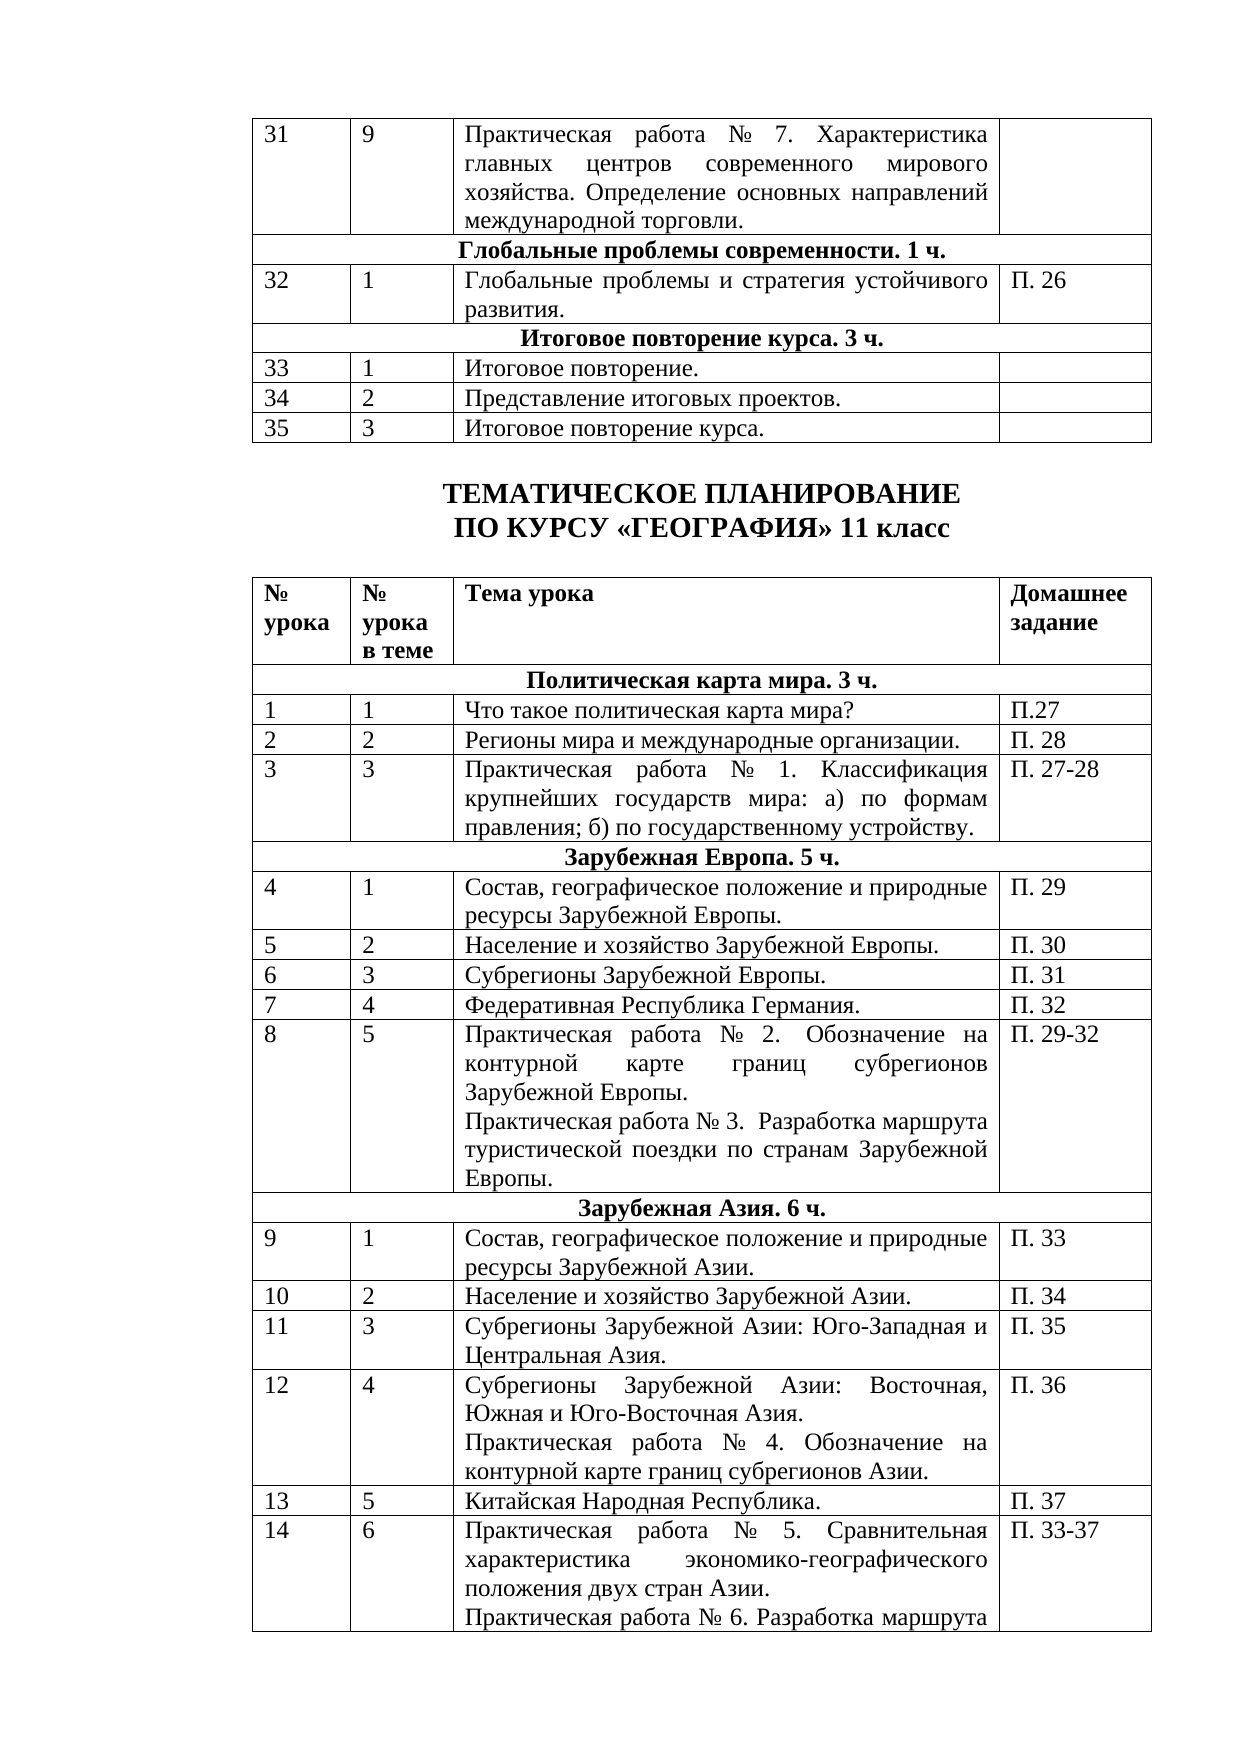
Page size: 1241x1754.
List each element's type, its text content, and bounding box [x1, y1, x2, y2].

table_cell Практическая работа № 2. Обозначение на контурной карте границ субрегионов Зарубежной Европы. Практическая работа № 3. Разработка маршрута туристической поездки по странам Зарубежной Европы. [454, 1020, 999, 1192]
table_cell Зарубежная Европа. 5 ч. [253, 842, 1151, 871]
table_cell П. 37 [1000, 1486, 1151, 1514]
table_cell 2 [253, 725, 350, 753]
table_cell 14 [253, 1516, 350, 1631]
table_cell Население и хозяйство Зарубежной Европы. [454, 930, 999, 959]
table_cell Итоговое повторение курса. [454, 413, 999, 442]
table_cell Итоговое повторение курса. 3 ч. [253, 324, 1151, 352]
table_cell 8 [253, 1020, 350, 1192]
table_cell П. 35 [1000, 1311, 1151, 1369]
table_cell 1 [253, 695, 350, 724]
table_cell 2 [351, 930, 453, 959]
table_cell 31 [253, 119, 350, 234]
table_cell 3 [351, 960, 453, 989]
table_cell Состав, географическое положение и природные ресурсы Зарубежной Азии. [454, 1223, 999, 1280]
table_cell П. 29-32 [1000, 1020, 1151, 1192]
table_header Домашнее задание [1000, 578, 1151, 664]
table_cell 5 [351, 1486, 453, 1514]
table_cell Итоговое повторение. [454, 353, 999, 382]
table_cell Зарубежная Азия. 6 ч. [253, 1193, 1151, 1222]
table_cell Практическая работа № 1. Классификация крупнейших государств мира: а) по формам правления; б) по государственному устройству. [454, 755, 999, 841]
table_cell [454, 1516, 999, 1631]
table_cell 35 [253, 413, 350, 442]
table_cell Политическая карта мира. 3 ч. [253, 665, 1151, 694]
table_cell 6 [253, 960, 350, 989]
table_cell Что такое политическая карта мира? [454, 695, 999, 724]
table_cell Субрегионы Зарубежной Европы. [454, 960, 999, 989]
table_cell Население и хозяйство Зарубежной Азии. [454, 1281, 999, 1310]
table_cell [1000, 383, 1151, 412]
table_cell П. 30 [1000, 930, 1151, 959]
table_cell 32 [253, 265, 350, 322]
table_cell П. 26 [1000, 265, 1151, 322]
table_cell П. 33-37 [1000, 1516, 1151, 1631]
table_cell 4 [351, 1370, 453, 1485]
table_cell 12 [253, 1370, 350, 1485]
table_cell Субрегионы Зарубежной Азии: Юго-Западная и Центральная Азия. [454, 1311, 999, 1369]
table_cell 1 [351, 695, 453, 724]
table_cell 33 [253, 353, 350, 382]
table_cell П. 27-28 [1000, 755, 1151, 841]
table_cell П. 28 [1000, 725, 1151, 753]
table_cell 9 [253, 1223, 350, 1280]
table_cell П.27 [1000, 695, 1151, 724]
table_cell П. 36 [1000, 1370, 1151, 1485]
table_cell 1 [351, 1223, 453, 1280]
table_cell 34 [253, 383, 350, 412]
table_cell 7 [253, 990, 350, 1018]
table_cell 1 [351, 353, 453, 382]
table_header № урока [253, 578, 350, 664]
table_cell 3 [253, 755, 350, 841]
table_cell П. 34 [1000, 1281, 1151, 1310]
table_cell 13 [253, 1486, 350, 1514]
table_cell Субрегионы Зарубежной Азии: Восточная, Южная и Юго-Восточная Азия. Практическая работа № 4. Обозначение на контурной карте границ субрегионов Азии. [454, 1370, 999, 1485]
table_cell 2 [351, 725, 453, 753]
table_cell Представление итоговых проектов. [454, 383, 999, 412]
table_cell 3 [351, 413, 453, 442]
table_cell П. 32 [1000, 990, 1151, 1018]
table_cell П. 29 [1000, 872, 1151, 929]
table_cell Китайская Народная Республика. [454, 1486, 999, 1514]
table_cell [1000, 413, 1151, 442]
table_cell 9 [351, 119, 453, 234]
table_cell 11 [253, 1311, 350, 1369]
table_cell 4 [351, 990, 453, 1018]
table_cell [1000, 119, 1151, 234]
table_cell 2 [351, 383, 453, 412]
text ТЕМАТИЧЕСКОЕ ПЛАНИРОВАНИЕ [252, 476, 1152, 510]
table_cell [1000, 353, 1151, 382]
table_cell 2 [351, 1281, 453, 1310]
table_cell 5 [253, 930, 350, 959]
table_cell Глобальные проблемы современности. 1 ч. [253, 235, 1151, 264]
table_cell Состав, географическое положение и природные ресурсы Зарубежной Европы. [454, 872, 999, 929]
table_cell 6 [351, 1516, 453, 1631]
text ПО КУРСУ «ГЕОГРАФИЯ» 11 класс [252, 510, 1152, 543]
table_header Тема урока [454, 578, 999, 664]
table_header № урока в теме [351, 578, 453, 664]
table_cell Глобальные проблемы и стратегия устойчивого развития. [454, 265, 999, 322]
table_cell 3 [351, 755, 453, 841]
table_cell Практическая работа № 7. Характеристика главных центров современного мирового хозяйства. Определение основных направлений международной торговли. [454, 119, 999, 234]
table_cell Регионы мира и международные организации. [454, 725, 999, 753]
table_cell Федеративная Республика Германия. [454, 990, 999, 1018]
table_cell 3 [351, 1311, 453, 1369]
table_cell П. 31 [1000, 960, 1151, 989]
table_cell 10 [253, 1281, 350, 1310]
table_cell 1 [351, 265, 453, 322]
table_cell П. 33 [1000, 1223, 1151, 1280]
table_cell 5 [351, 1020, 453, 1192]
table_cell 4 [253, 872, 350, 929]
table_cell 1 [351, 872, 453, 929]
